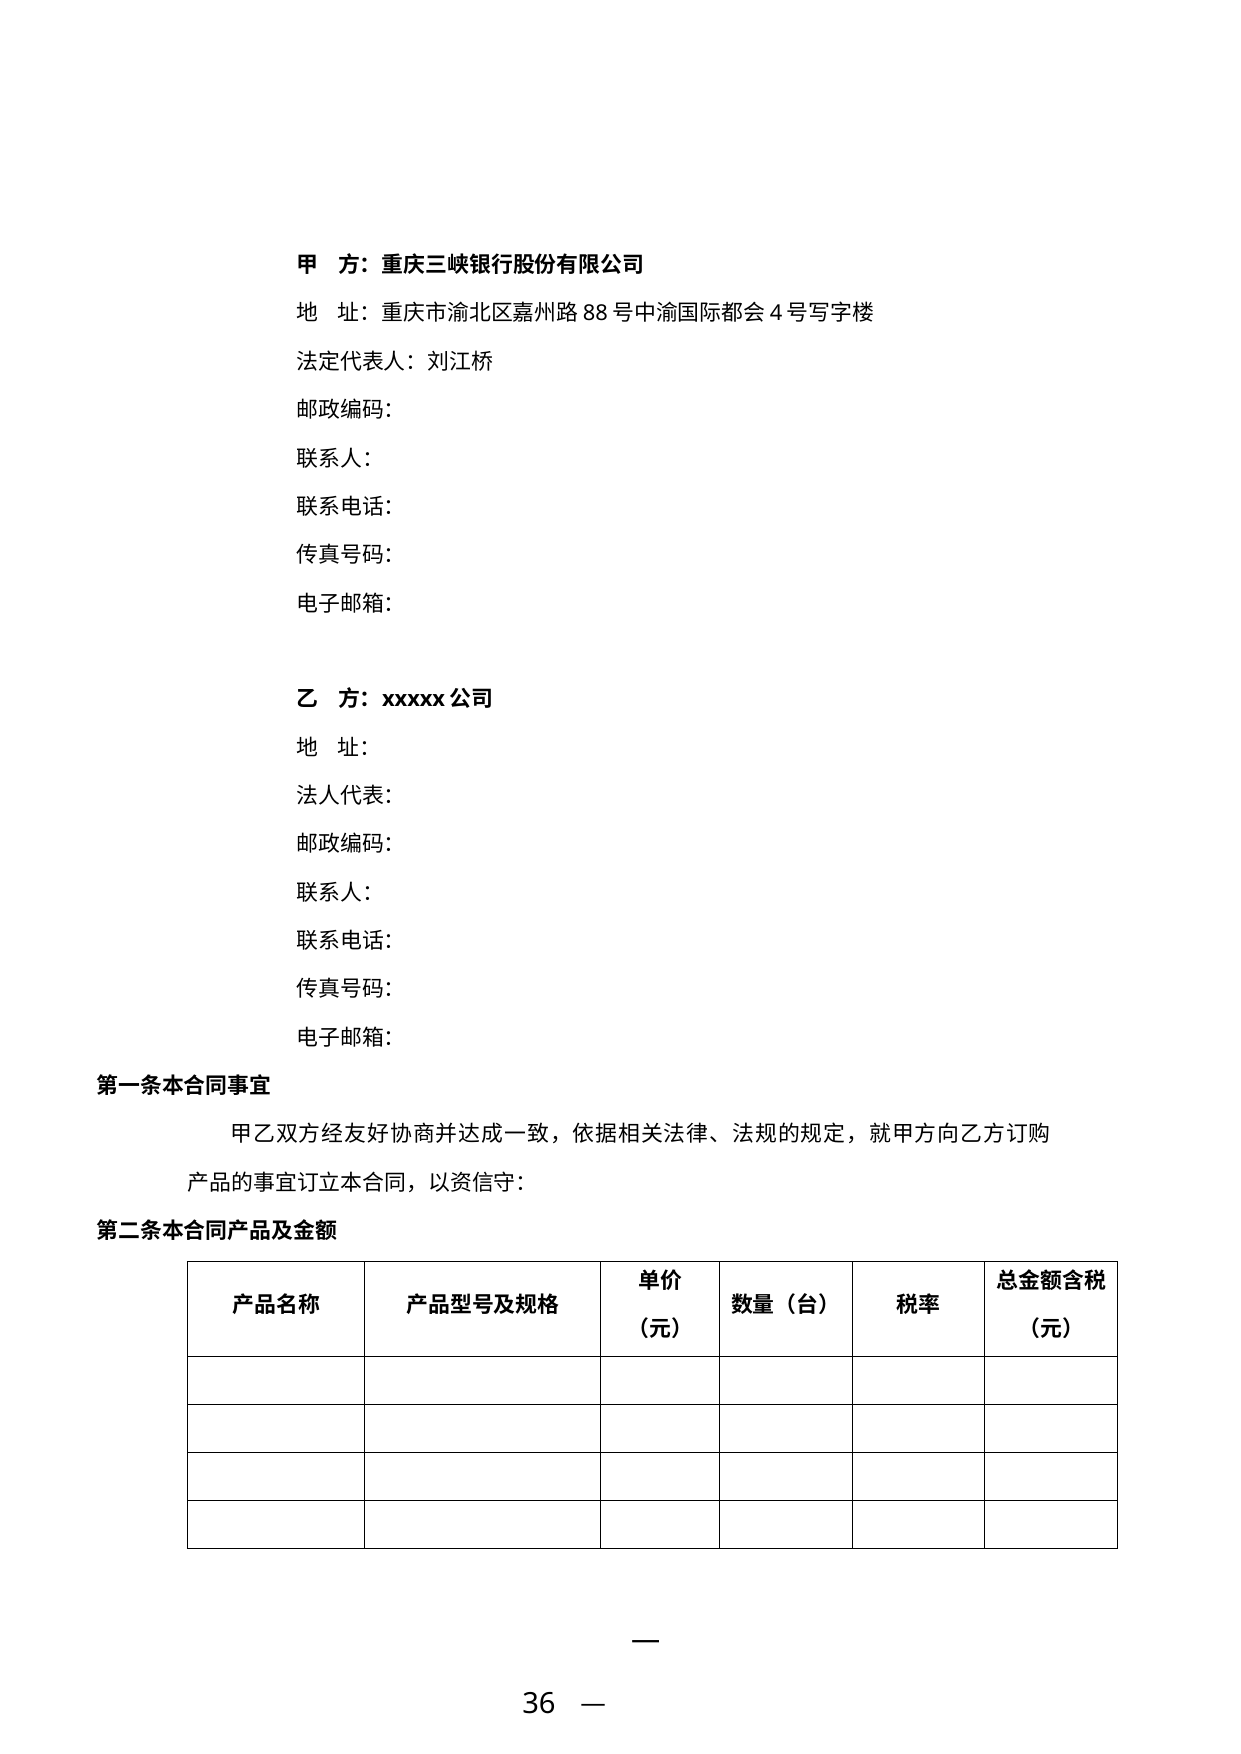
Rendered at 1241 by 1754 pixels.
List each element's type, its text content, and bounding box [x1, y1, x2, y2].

table_cell [720, 1405, 852, 1452]
table_cell [985, 1405, 1117, 1452]
table_cell [601, 1453, 719, 1500]
table_cell [853, 1405, 984, 1452]
table_cell [720, 1357, 852, 1404]
table_cell [601, 1357, 719, 1404]
text 联系人： [187, 874, 1053, 907]
text 第一条本合同事宜 [96, 1067, 1053, 1100]
table_cell [853, 1501, 984, 1548]
table_cell [853, 1453, 984, 1500]
text 地 址： [187, 729, 1053, 762]
table_cell [853, 1357, 984, 1404]
table_header 数量（台） [720, 1262, 852, 1356]
text 地 址：重庆市渝北区嘉州路88号中渝国际都会4号写字楼 [187, 295, 1053, 328]
table_cell [365, 1501, 600, 1548]
table_cell [601, 1501, 719, 1548]
text 邮政编码： [187, 826, 1053, 858]
text 第二条本合同产品及金额 [96, 1213, 1053, 1245]
text 法定代表人：刘江桥 [187, 343, 1053, 376]
table_header 总金额含税（元） [985, 1262, 1117, 1356]
table_header 产品名称 [188, 1262, 364, 1356]
text 电子邮箱： [187, 585, 1053, 618]
table_cell [365, 1357, 600, 1404]
text 传真号码： [187, 971, 1053, 1003]
table_header 产品型号及规格 [365, 1262, 600, 1356]
table_cell [188, 1357, 364, 1404]
text 联系电话： [187, 488, 1053, 521]
text 传真号码： [187, 537, 1053, 569]
text 电子邮箱： [187, 1019, 1053, 1052]
table_cell [365, 1405, 600, 1452]
table_cell [720, 1453, 852, 1500]
table_header 单价（元） [601, 1262, 719, 1356]
text 法人代表： [187, 777, 1053, 810]
text 邮政编码： [187, 392, 1053, 424]
table_cell [985, 1453, 1117, 1500]
table_cell [188, 1405, 364, 1452]
table_cell [365, 1453, 600, 1500]
text 联系人： [187, 440, 1053, 473]
table_cell [188, 1501, 364, 1548]
table_cell [188, 1453, 364, 1500]
table_header 税率 [853, 1262, 984, 1356]
table_cell [985, 1357, 1117, 1404]
table_cell [985, 1501, 1117, 1548]
text 乙 方：xxxxx公司 [187, 681, 1053, 713]
table_cell [720, 1501, 852, 1548]
table_cell [601, 1405, 719, 1452]
text 联系电话： [187, 922, 1053, 955]
text 甲乙双方经友好协商并达成一致，依据相关法律、法规的规定，就甲方向乙方订购 产品的事宜订立本合同，以资信守： [187, 1116, 1053, 1197]
text 甲 方：重庆三峡银行股份有限公司 [187, 247, 1053, 279]
